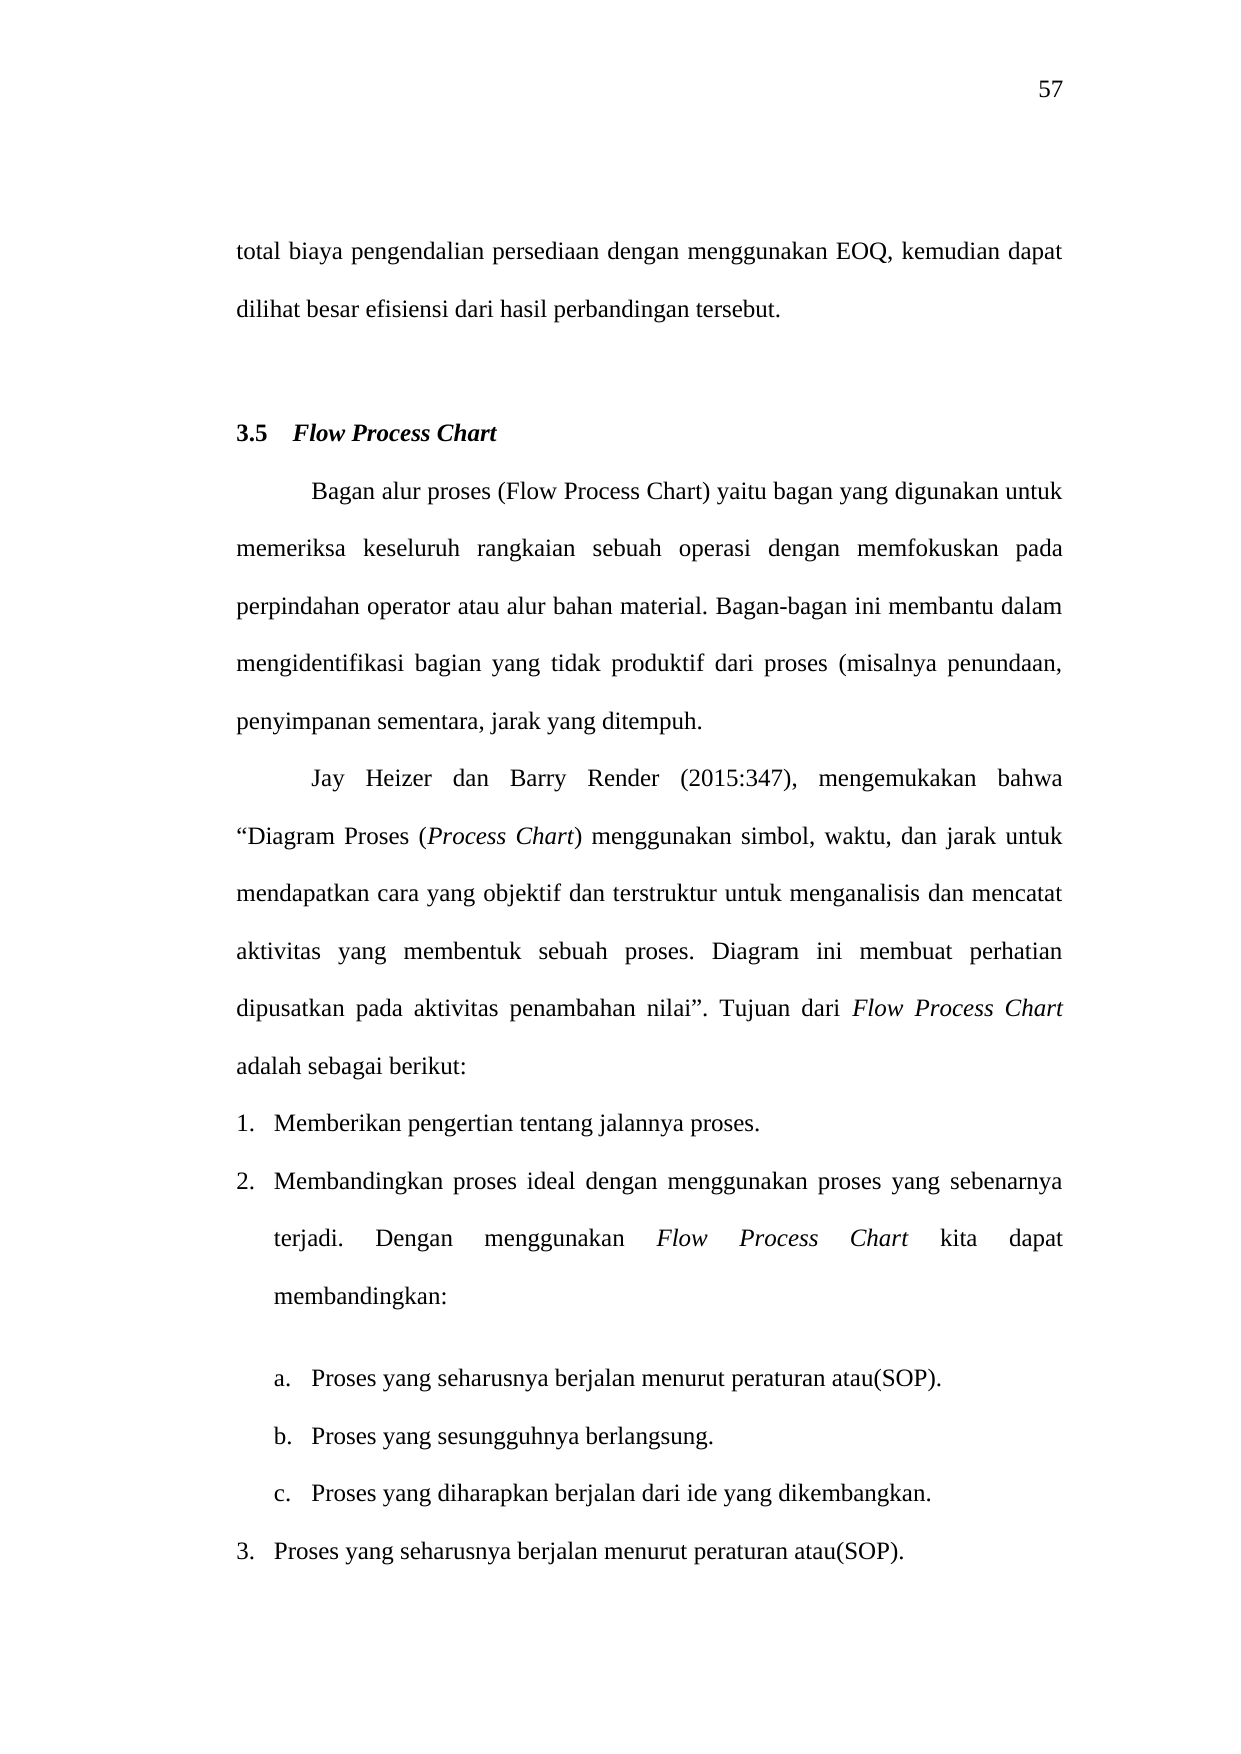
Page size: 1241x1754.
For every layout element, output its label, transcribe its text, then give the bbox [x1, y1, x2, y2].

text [236, 236, 1063, 322]
list Memberikan pengertian tentang jalannya proses. [236, 1108, 1063, 1137]
list Proses yang seharusnya berjalan menurut peraturan atau(SOP). [274, 1363, 1063, 1392]
list Proses yang diharapkan berjalan dari ide yang dikembangkan. [274, 1478, 1063, 1507]
text Jay Heizer dan Barry Render (2015:347), mengemukakan bahwa “Diagram Proses (Process Chart) menggunakan simbol, waktu, dan jarak untuk mendapatkan cara yang objektif dan terstruktur untuk menganalisis dan mencatat aktivitas yang membentuk sebuah proses. Diagram ini membuat perhatian dipusatkan pada aktivitas penambahan nilai”. Tujuan dari Flow Process Chart adalah sebagai berikut: [236, 763, 1063, 1079]
list Proses yang sesungguhnya berlangsung. [274, 1421, 1063, 1449]
list Membandingkan proses ideal dengan menggunakan proses yang sebenarnya terjadi. Dengan menggunakan Flow Process Chart kita dapat membandingkan: [236, 1166, 1063, 1309]
list Flow Process Chart [236, 418, 1063, 447]
list Proses yang seharusnya berjalan menurut peraturan atau(SOP). [236, 1536, 1063, 1564]
text Bagan alur proses (Flow Process Chart) yaitu bagan yang digunakan untuk memeriksa keseluruh rangkaian sebuah operasi dengan memfokuskan pada perpindahan operator atau alur bahan material. Bagan-bagan ini membantu dalam mengidentifikasi bagian yang tidak produktif dari proses (misalnya penundaan, penyimpanan sementara, jarak yang ditempuh. [236, 476, 1063, 734]
